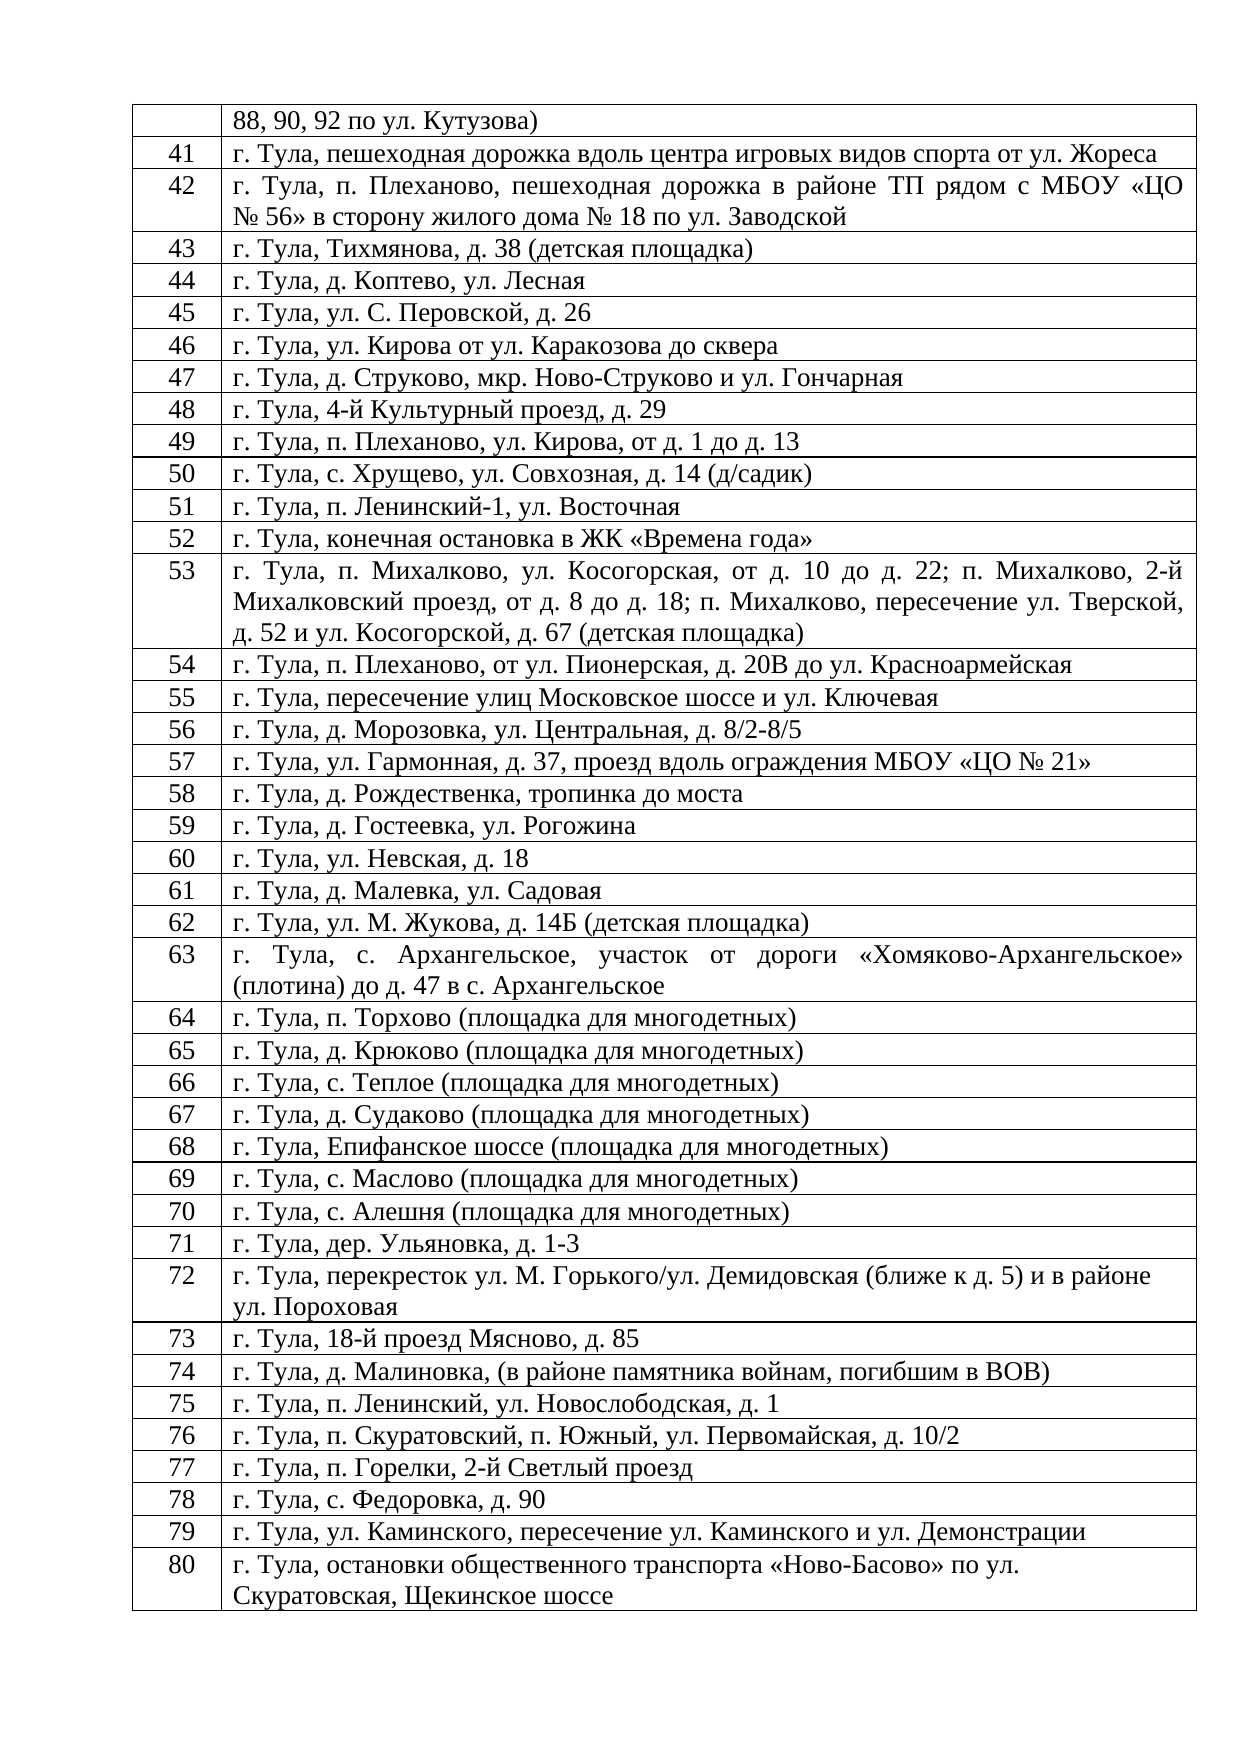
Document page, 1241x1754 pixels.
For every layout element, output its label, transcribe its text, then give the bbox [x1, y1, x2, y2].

table_cell [133, 1227, 221, 1258]
table_cell г. Тула, д. Коптево, ул. Лесная [222, 264, 1196, 296]
table_cell [133, 137, 221, 168]
table_cell г. Тула, п. Михалково, ул. Косогорская, от д. 10 до д. 22; п. Михалково, 2-й Михалковский проезд, от д. 8 до д. 18; п. Михалково, пересечение ул. Тверской, д. 52 и ул. Косогорской, д. 67 (детская площадка) [222, 554, 1196, 647]
table_cell г. Тула, п. Плеханово, пешеходная дорожка в районе ТП рядом с МБОУ «ЦО № 56» в сторону жилого дома № 18 по ул. Заводской [222, 169, 1196, 231]
table_cell [133, 1355, 221, 1386]
table_cell [133, 1163, 221, 1194]
table_cell г. Тула, п. Ленинский-1, ул. Восточная [222, 490, 1196, 521]
table_cell г. Тула, 4-й Культурный проезд, д. 29 [222, 393, 1196, 424]
table_cell [133, 1419, 221, 1450]
table_cell [133, 264, 221, 296]
table_cell [133, 425, 221, 456]
table_cell [133, 874, 221, 905]
table_cell [133, 1130, 221, 1161]
table_cell г. Тула, д. Судаково (площадка для многодетных) [222, 1098, 1196, 1129]
table_cell г. Тула, п. Скуратовский, п. Южный, ул. Первомайская, д. 10/2 [222, 1419, 1196, 1450]
table_cell [133, 1451, 221, 1482]
table_cell [133, 681, 221, 712]
table_cell [133, 745, 221, 776]
table_cell [133, 810, 221, 841]
table_cell г. Тула, ул. Каминского, пересечение ул. Каминского и ул. Демонстрации [222, 1516, 1196, 1547]
table_cell [133, 554, 221, 647]
table_cell г. Тула, д. Струково, мкр. Ново-Струково и ул. Гончарная [222, 361, 1196, 392]
table_cell [133, 1259, 221, 1321]
table_cell г. Тула, конечная остановка в ЖК «Времена года» [222, 522, 1196, 553]
table_cell [133, 1387, 221, 1418]
table_cell [133, 1195, 221, 1226]
table_cell [133, 329, 221, 360]
table_cell [133, 105, 221, 136]
table_cell г. Тула, Епифанское шоссе (площадка для многодетных) [222, 1130, 1196, 1161]
table_cell г. Тула, с. Алешня (площадка для многодетных) [222, 1195, 1196, 1226]
table_cell [133, 1066, 221, 1097]
table_cell г. Тула, д. Крюково (площадка для многодетных) [222, 1034, 1196, 1065]
table_cell г. Тула, д. Гостеевка, ул. Рогожина [222, 810, 1196, 841]
table_cell г. Тула, д. Морозовка, ул. Центральная, д. 8/2-8/5 [222, 713, 1196, 744]
table_cell г. Тула, п. Торхово (площадка для многодетных) [222, 1002, 1196, 1033]
table_cell [133, 906, 221, 937]
table_cell [133, 232, 221, 263]
table_cell [133, 361, 221, 392]
table_cell [133, 1516, 221, 1547]
table_cell [133, 169, 221, 231]
table_cell г. Тула, ул. Невская, д. 18 [222, 842, 1196, 873]
table_cell г. Тула, п. Плеханово, ул. Кирова, от д. 1 до д. 13 [222, 425, 1196, 456]
table_cell г. Тула, с. Маслово (площадка для многодетных) [222, 1163, 1196, 1194]
table_cell [133, 393, 221, 424]
table_cell г. Тула, с. Теплое (площадка для многодетных) [222, 1066, 1196, 1097]
table_cell [133, 649, 221, 680]
table_cell [133, 938, 221, 1001]
table_cell г. Тула, пересечение улиц Московское шоссе и ул. Ключевая [222, 681, 1196, 712]
table_cell г. Тула, п. Ленинский, ул. Новослободская, д. 1 [222, 1387, 1196, 1418]
table_cell г. Тула, 18-й проезд Мясново, д. 85 [222, 1323, 1196, 1353]
table_cell г. Тула, д. Рождественка, тропинка до моста [222, 777, 1196, 808]
table_cell г. Тула, д. Малевка, ул. Садовая [222, 874, 1196, 905]
table_cell г. Тула, с. Федоровка, д. 90 [222, 1483, 1196, 1514]
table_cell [222, 105, 1196, 136]
table_cell [133, 1034, 221, 1065]
table_cell г. Тула, ул. Гармонная, д. 37, проезд вдоль ограждения МБОУ «ЦО № 21» [222, 745, 1196, 776]
table_cell г. Тула, ул. М. Жукова, д. 14Б (детская площадка) [222, 906, 1196, 937]
table_cell [133, 777, 221, 808]
table_cell [133, 713, 221, 744]
table_cell [133, 842, 221, 873]
table_cell г. Тула, с. Хрущево, ул. Совхозная, д. 14 (д/садик) [222, 458, 1196, 489]
table_cell [133, 522, 221, 553]
table_cell [133, 1002, 221, 1033]
table_cell [133, 297, 221, 328]
table_cell г. Тула, ул. С. Перовской, д. 26 [222, 297, 1196, 328]
table_cell г. Тула, пешеходная дорожка вдоль центра игровых видов спорта от ул. Жореса [222, 137, 1196, 168]
table_cell г. Тула, Тихмянова, д. 38 (детская площадка) [222, 232, 1196, 263]
table_cell г. Тула, п. Горелки, 2-й Светлый проезд [222, 1451, 1196, 1482]
table_cell г. Тула, п. Плеханово, от ул. Пионерская, д. 20В до ул. Красноармейская [222, 649, 1196, 680]
table_cell г. Тула, ул. Кирова от ул. Каракозова до сквера [222, 329, 1196, 360]
table_cell [133, 458, 221, 489]
table_cell г. Тула, остановки общественного транспорта «Ново-Басово» по ул. Скуратовская, Щекинское шоссе [222, 1548, 1196, 1610]
table_cell [133, 1483, 221, 1514]
table_cell [133, 490, 221, 521]
table_cell [133, 1548, 221, 1610]
table_cell г. Тула, д. Малиновка, (в районе памятника войнам, погибшим в ВОВ) [222, 1355, 1196, 1386]
table_cell г. Тула, дер. Ульяновка, д. 1-3 [222, 1227, 1196, 1258]
table_cell г. Тула, с. Архангельское, участок от дороги «Хомяково-Архангельское» (плотина) до д. 47 в с. Архангельское [222, 938, 1196, 1001]
table_cell [133, 1323, 221, 1353]
table_cell [133, 1098, 221, 1129]
table_cell г. Тула, перекресток ул. М. Горького/ул. Демидовская (ближе к д. 5) и в районе ул. Пороховая [222, 1259, 1196, 1321]
